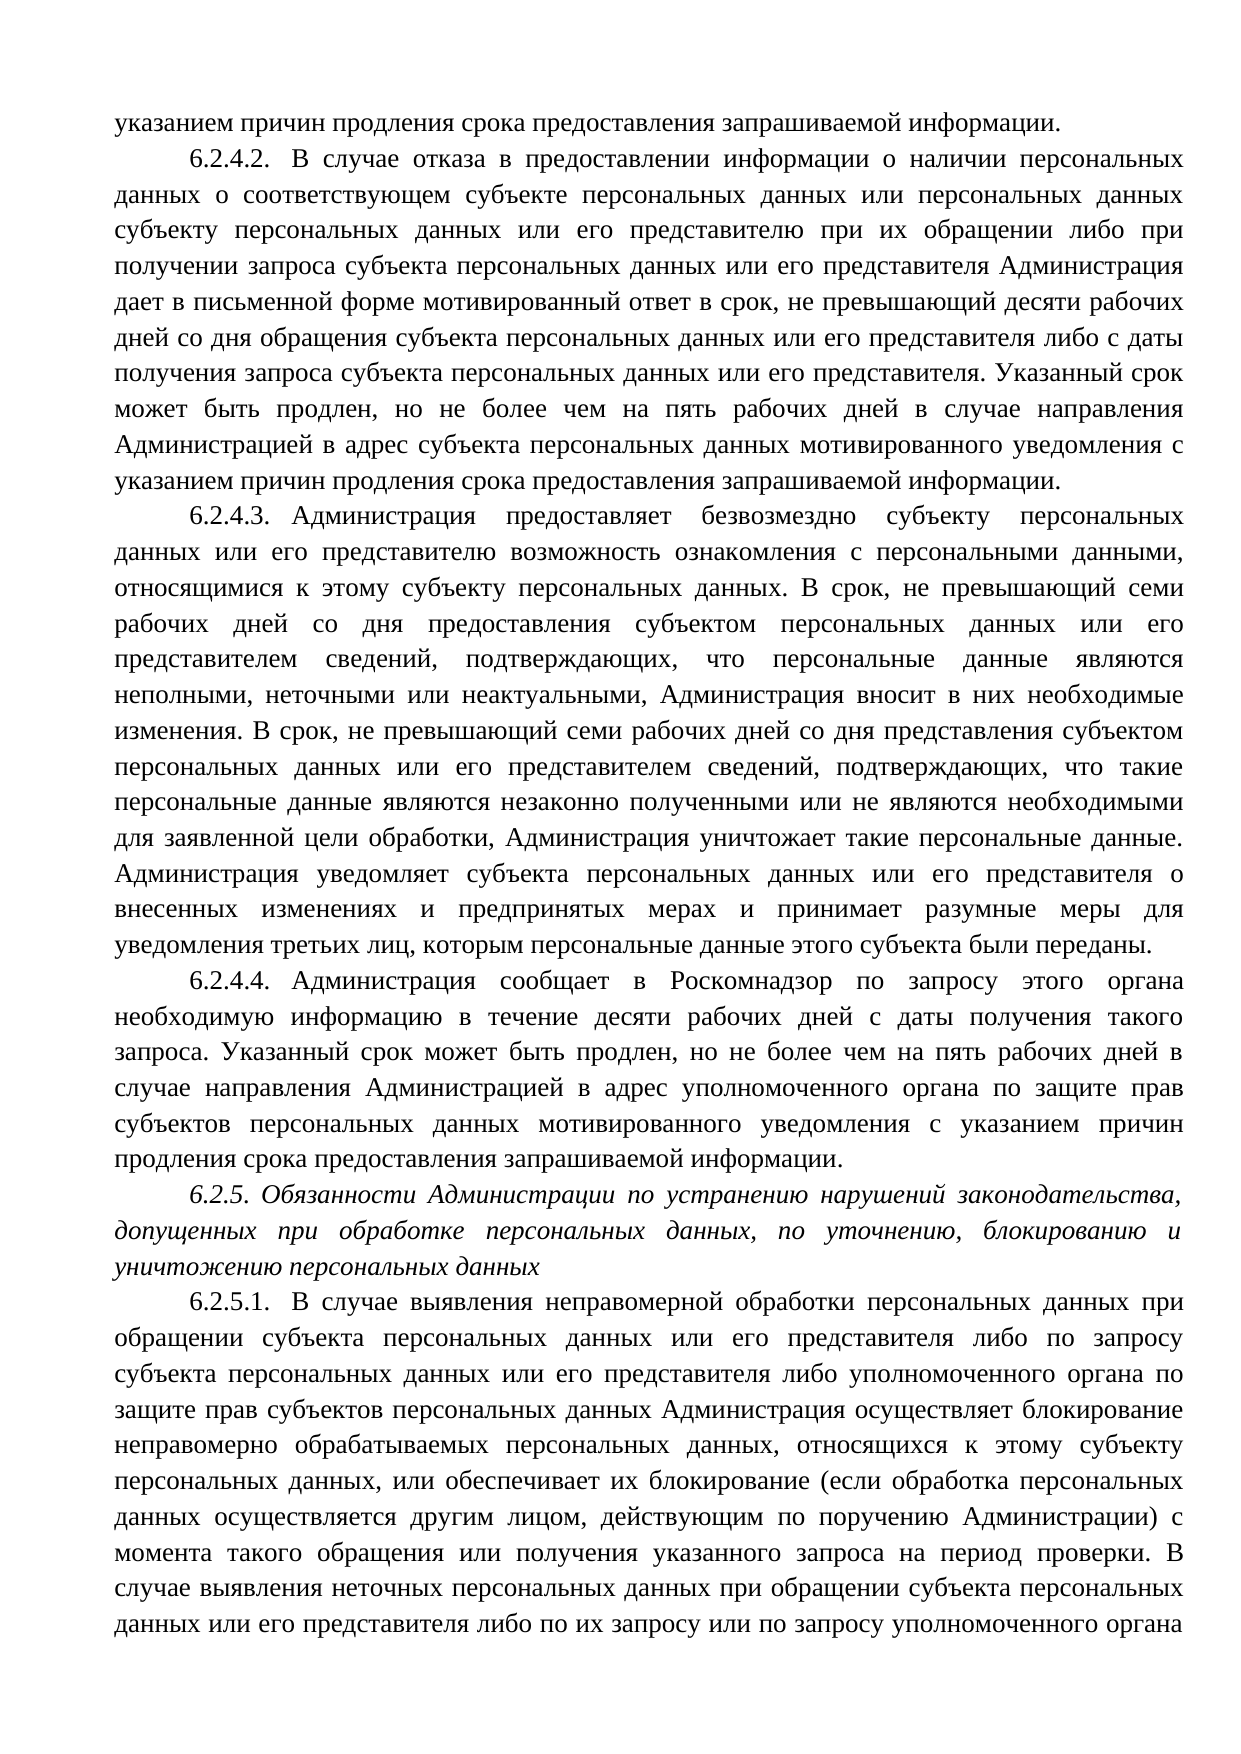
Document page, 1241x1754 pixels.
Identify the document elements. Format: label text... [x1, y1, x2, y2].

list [114, 1286, 1185, 1638]
list В случае отказа в предоставлении информации о наличии персональных данных о соответствующем субъекте персональных данных или персональных данных субъекту персональных данных или его представителю при их обращении либо при получении запроса субъекта персональных данных или его представителя Администрация дает в письменной форме мотивированный ответ в срок, не превышающий десяти рабочих дней со дня обращения субъекта персональных данных или его представителя либо с даты получения запроса субъекта персональных данных или его представителя. Указанный срок может быть продлен, но не более чем на пять рабочих дней в случае направления Администрацией в адрес субъекта персональных данных мотивированного уведомления с указанием причин продления срока предоставления запрашиваемой информации. [114, 142, 1185, 495]
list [114, 106, 1185, 138]
list Обязанности Администрации по устранению нарушений законодательства, допущенных при обработке персональных данных, по уточнению, блокированию и уничтожению персональных данных [114, 1178, 1185, 1281]
list Администрация предоставляет безвозмездно субъекту персональных данных или его представителю возможность ознакомления с персональными данными, относящимися к этому субъекту персональных данных. В срок, не превышающий семи рабочих дней со дня предоставления субъектом персональных данных или его представителем сведений, подтверждающих, что персональные данные являются неполными, неточными или неактуальными, Администрация вносит в них необходимые изменения. В срок, не превышающий семи рабочих дней со дня представления субъектом персональных данных или его представителем сведений, подтверждающих, что такие персональные данные являются незаконно полученными или не являются необходимыми для заявленной цели обработки, Администрация уничтожает такие персональные данные. Администрация уведомляет субъекта персональных данных или его представителя о внесенных изменениях и предпринятых мерах и принимает разумные меры для уведомления третьих лиц, которым персональные данные этого субъекта были переданы. [114, 499, 1185, 959]
list Администрация сообщает в Роскомнадзор по запросу этого органа необходимую информацию в течение десяти рабочих дней с даты получения такого запроса. Указанный срок может быть продлен, но не более чем на пять рабочих дней в случае направления Администрацией в адрес уполномоченного органа по защите прав субъектов персональных данных мотивированного уведомления с указанием причин продления срока предоставления запрашиваемой информации. [114, 964, 1185, 1174]
